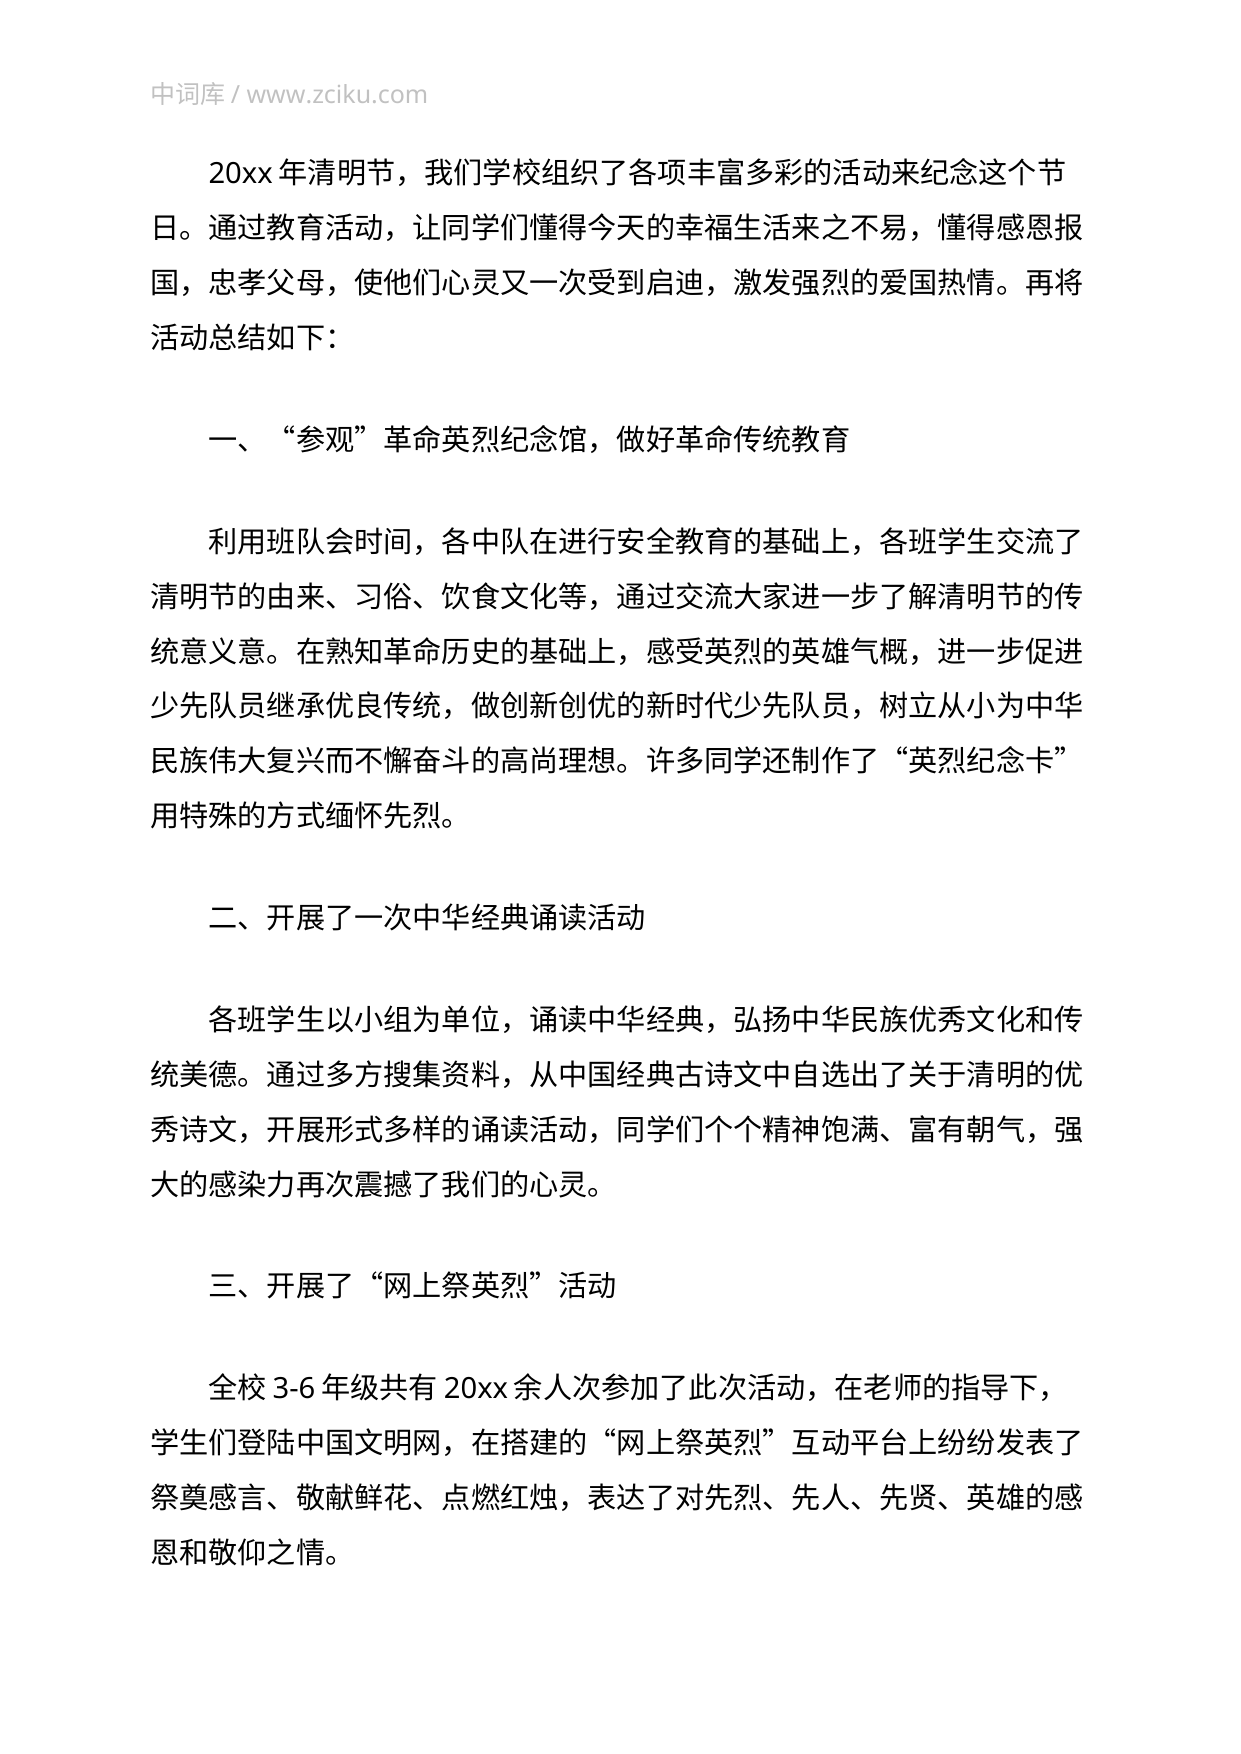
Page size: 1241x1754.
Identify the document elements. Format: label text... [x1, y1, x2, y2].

text 一、“参观”革命英烈纪念馆，做好革命传统教育 [150, 417, 1090, 459]
text 各班学生以小组为单位，诵读中华经典，弘扬中华民族优秀文化和传统美德。通过多方搜集资料，从中国经典古诗文中自选出了关于清明的优秀诗文，开展形式多样的诵读活动，同学们个个精神饱满、富有朝气，强大的感染力再次震撼了我们的心灵。 [150, 996, 1090, 1203]
text 20xx年清明节，我们学校组织了各项丰富多彩的活动来纪念这个节日。通过教育活动，让同学们懂得今天的幸福生活来之不易，懂得感恩报国，忠孝父母，使他们心灵又一次受到启迪，激发强烈的爱国热情。再将活动总结如下： [150, 150, 1090, 357]
text 三、开展了“网上祭英烈”活动 [150, 1263, 1090, 1305]
text 全校3-6年级共有20xx余人次参加了此次活动，在老师的指导下，学生们登陆中国文明网，在搭建的“网上祭英烈”互动平台上纷纷发表了祭奠感言、敬献鲜花、点燃红烛，表达了对先烈、先人、先贤、英雄的感恩和敬仰之情。 [150, 1364, 1090, 1572]
text 二、开展了一次中华经典诵读活动 [150, 894, 1090, 937]
text 利用班队会时间，各中队在进行安全教育的基础上，各班学生交流了清明节的由来、习俗、饮食文化等，通过交流大家进一步了解清明节的传统意义意。在熟知革命历史的基础上，感受英烈的英雄气概，进一步促进少先队员继承优良传统，做创新创优的新时代少先队员，树立从小为中华民族伟大复兴而不懈奋斗的高尚理想。许多同学还制作了“英烈纪念卡”用特殊的方式缅怀先烈。 [150, 518, 1090, 835]
